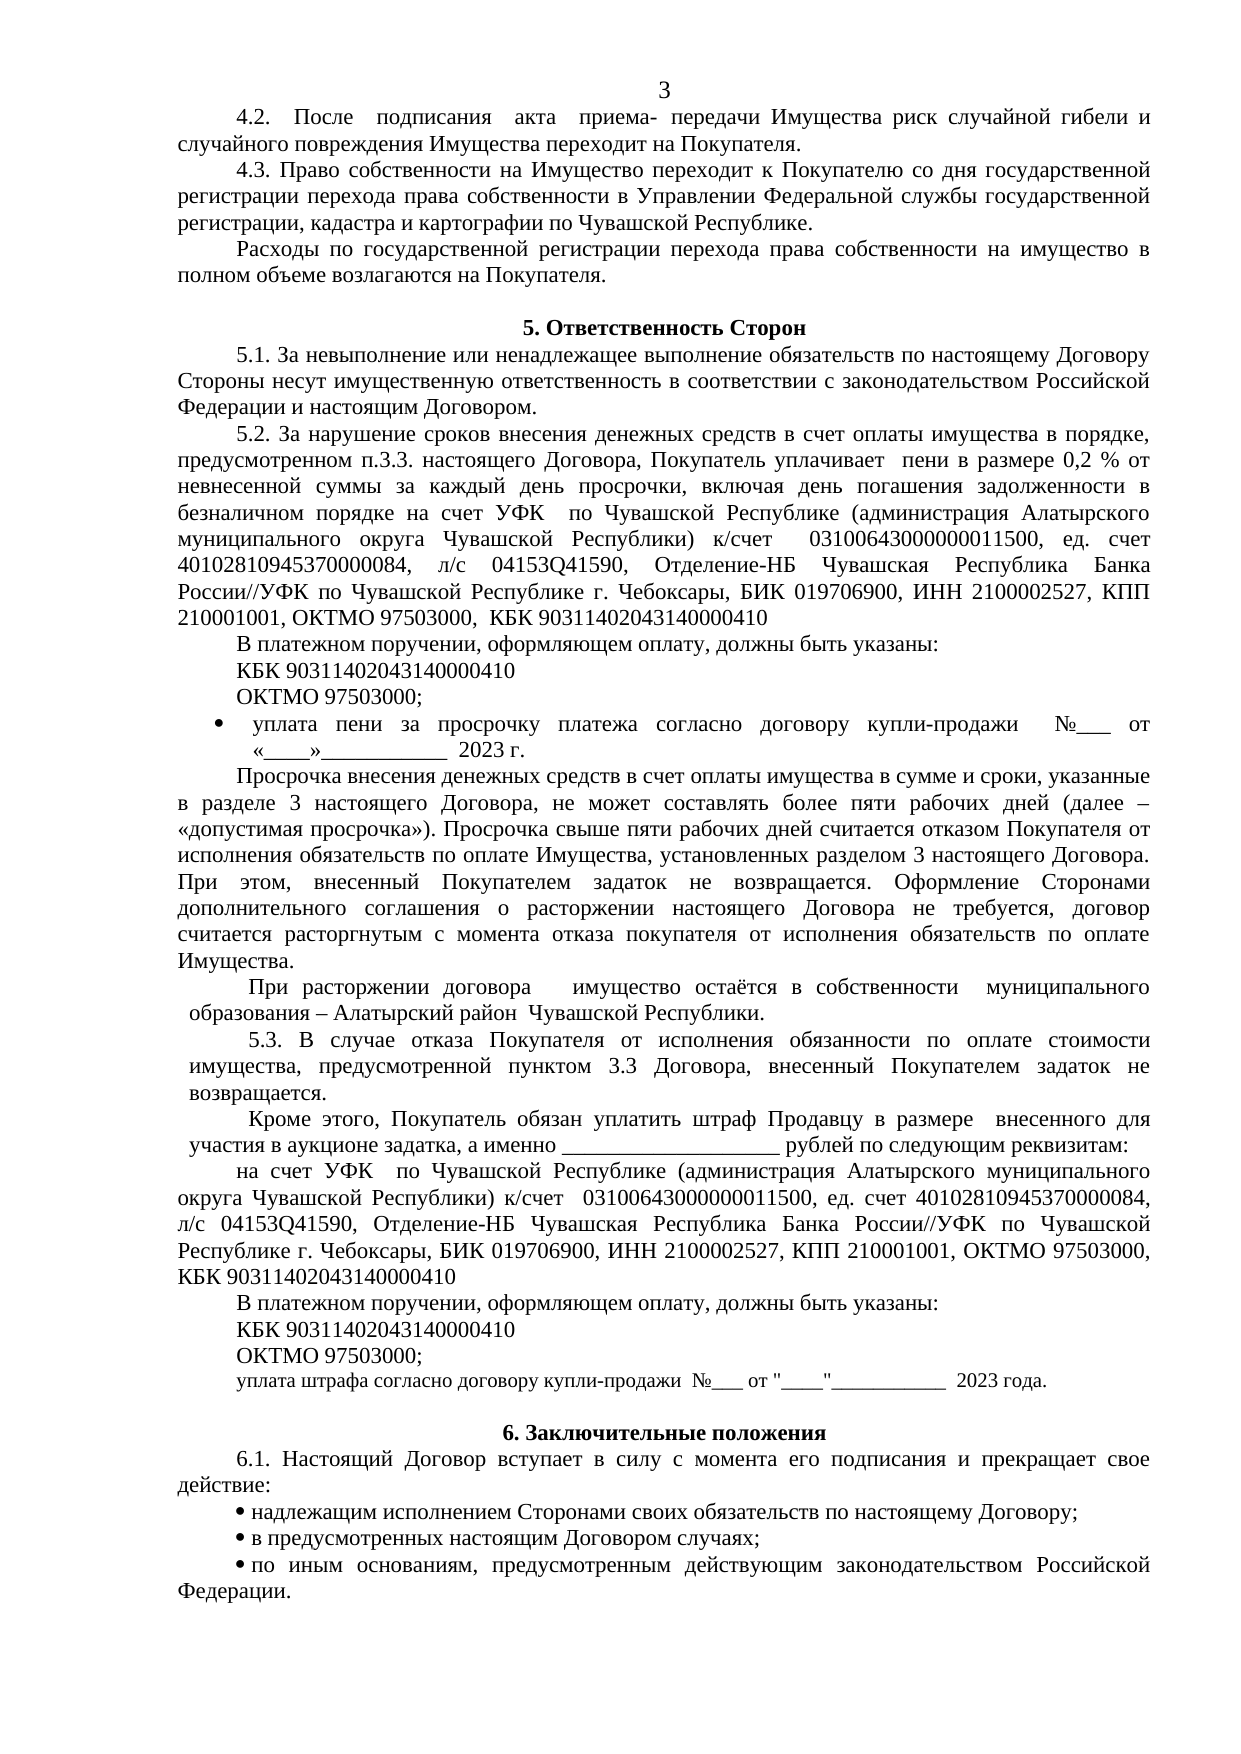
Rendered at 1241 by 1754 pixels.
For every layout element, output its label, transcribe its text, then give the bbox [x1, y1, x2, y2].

text При расторжении договора имущество остаётся в собственности муниципального образования – Алатырский район Чувашской Республики. [189, 973, 1152, 1026]
text Кроме этого, Покупатель обязан уплатить штраф Продавцу в размере внесенного для участия в аукционе задатка, а именно ___________________ рублей по следующим реквизитам: [189, 1105, 1152, 1158]
text ОКТМО 97503000; [177, 1342, 1152, 1368]
text 6. Заключительные положения [177, 1419, 1152, 1445]
list уплата пени за просрочку платежа согласно договору купли-продажи №___ от «____»___________ 2023 г. [215, 709, 1152, 762]
text 4.3. Право собственности на Имущество переходит к Покупателю со дня государственной регистрации перехода права собственности в Управлении Федеральной службы государственной регистрации, кадастра и картографии по Чувашской Республике. [177, 156, 1152, 235]
list в предусмотренных настоящим Договором случаях; [177, 1524, 1152, 1551]
text уплата штрафа согласно договору купли-продажи №___ от "____"___________ 2023 года. [177, 1368, 1152, 1392]
text 6.1. Настоящий Договор вступает в силу с момента его подписания и прекращает свое действие: [177, 1445, 1152, 1498]
list по иным основаниям, предусмотренным действующим законодательством Российской Федерации. [177, 1551, 1152, 1603]
text В платежном поручении, оформляющем оплату, должны быть указаны: [177, 631, 1152, 657]
text КБК 90311402043140000410 [177, 1316, 1152, 1342]
text 4.2. После подписания акта приема-передачи Имущества риск случайной гибели и случайного повреждения Имущества переходит на Покупателя. [177, 103, 1152, 156]
text КБК 90311402043140000410 [177, 657, 1152, 683]
list надлежащим исполнением Сторонами своих обязательств по настоящему Договору; [177, 1498, 1152, 1524]
text 5.1. За невыполнение или ненадлежащее выполнение обязательств по настоящему Договору Стороны несут имущественную ответственность в соответствии с законодательством Российской Федерации и настоящим Договором. [177, 341, 1152, 420]
text В платежном поручении, оформляющем оплату, должны быть указаны: [177, 1289, 1152, 1316]
text 5. Ответственность Сторон [177, 314, 1152, 341]
text Просрочка внесения денежных средств в счет оплаты имущества в сумме и сроки, указанные в разделе 3 настоящего Договора, не может составлять более пяти рабочих дней (далее – «допустимая просрочка»). Просрочка свыше пяти рабочих дней считается отказом Покупателя от исполнения обязательств по оплате Имущества, установленных разделом 3 настоящего Договора. При этом, внесенный Покупателем задаток не возвращается. Оформление Сторонами дополнительного соглашения о расторжении настоящего Договора не требуется, договор считается расторгнутым с момента отказа покупателя от исполнения обязательств по оплате Имущества. [177, 762, 1152, 973]
text ОКТМО 97503000; [177, 683, 1152, 709]
text Расходы по государственной регистрации перехода права собственности на имущество в полном объеме возлагаются на Покупателя. [177, 235, 1152, 288]
text 5.2. За нарушение сроков внесения денежных средств в счет оплаты имущества в порядке, предусмотренном п.3.3. настоящего Договора, Покупатель уплачивает пени в размере 0,2 % от невнесенной суммы за каждый день просрочки, включая день погашения задолженности в безналичном порядке на счет УФК по Чувашской Республике (администрация Алатырского муниципального округа Чувашской Республики) к/счет 03100643000000011500, ед. счет 40102810945370000084, л/с 04153Q41590, Отделение-НБ Чувашская Республика Банка России//УФК по Чувашской Республике г. Чебоксары, БИК 019706900, ИНН 2100002527, КПП 210001001, ОКТМО 97503000, КБК 90311402043140000410 [177, 420, 1152, 631]
text на счет УФК по Чувашской Республике (администрация Алатырского муниципального округа Чувашской Республики) к/счет 03100643000000011500, ед. счет 40102810945370000084, л/с 04153Q41590, Отделение-НБ Чувашская Республика Банка России//УФК по Чувашской Республике г. Чебоксары, БИК 019706900, ИНН 2100002527, КПП 210001001, ОКТМО 97503000, КБК 90311402043140000410 [177, 1158, 1152, 1289]
text 5.3. В случае отказа Покупателя от исполнения обязанности по оплате стоимости имущества, предусмотренной пунктом 3.3 Договора, внесенный Покупателем задаток не возвращается. [189, 1026, 1152, 1105]
